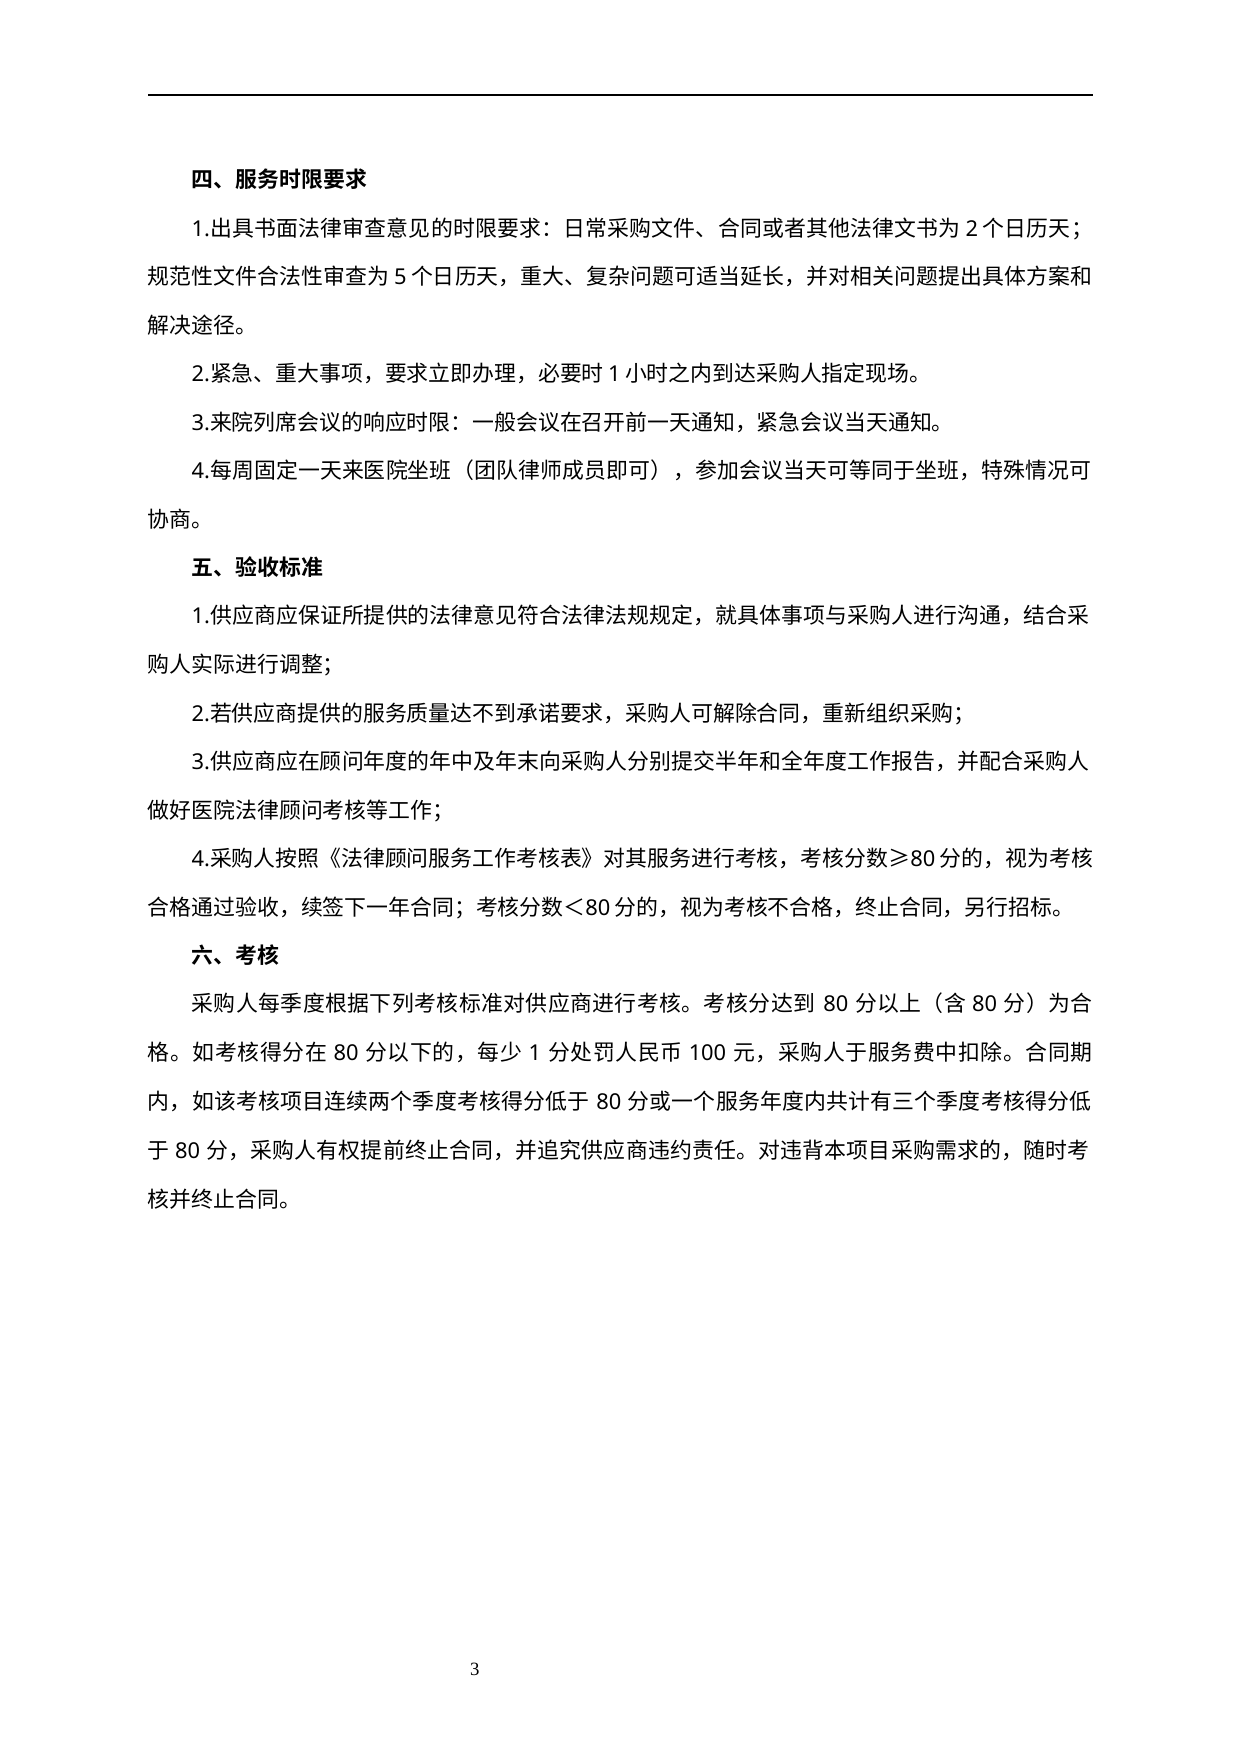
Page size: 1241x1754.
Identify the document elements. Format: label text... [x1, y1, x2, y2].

text 3.供应商应在顾问年度的年中及年末向采购人分别提交半年和全年度工作报告，并配合采购人做好医院法律顾问考核等工作； [148, 744, 1093, 825]
text 五、验收标准 [148, 550, 1093, 582]
text 1.出具书面法律审查意见的时限要求：日常采购文件、合同或者其他法律文书为2个日历天；规范性文件合法性审查为5个日历天，重大、复杂问题可适当延长，并对相关问题提出具体方案和解决途径。 [148, 210, 1093, 340]
text 采购人每季度根据下列考核标准对供应商进行考核。考核分达到 80 分以上（含 80 分）为合格。如考核得分在 80 分以下的，每少 1 分处罚人民币 100 元，采购人于服务费中扣除。合同期内，如该考核项目连续两个季度考核得分低于 80 分或一个服务年度内共计有三个季度考核得分低于 80 分，采购人有权提前终止合同，并追究供应商违约责任。对违背本项目采购需求的，随时考核并终止合同。 [148, 986, 1093, 1214]
text 4.采购人按照《法律顾问服务工作考核表》对其服务进行考核，考核分数≥80分的，视为考核合格通过验收，续签下一年合同；考核分数＜80分的，视为考核不合格，终止合同，另行招标。 [148, 841, 1093, 922]
text 1.供应商应保证所提供的法律意见符合法律法规规定，就具体事项与采购人进行沟通，结合采购人实际进行调整； [148, 598, 1093, 679]
text 2.若供应商提供的服务质量达不到承诺要求，采购人可解除合同，重新组织采购； [148, 695, 1093, 728]
text 六、考核 [148, 938, 1093, 970]
text 2.紧急、重大事项，要求立即办理，必要时1小时之内到达采购人指定现场。 [148, 356, 1093, 389]
text 4.每周固定一天来医院坐班（团队律师成员即可），参加会议当天可等同于坐班，特殊情况可协商。 [148, 453, 1093, 534]
text 3.来院列席会议的响应时限：一般会议在召开前一天通知，紧急会议当天通知。 [148, 404, 1093, 437]
text 四、服务时限要求 [148, 162, 1093, 194]
